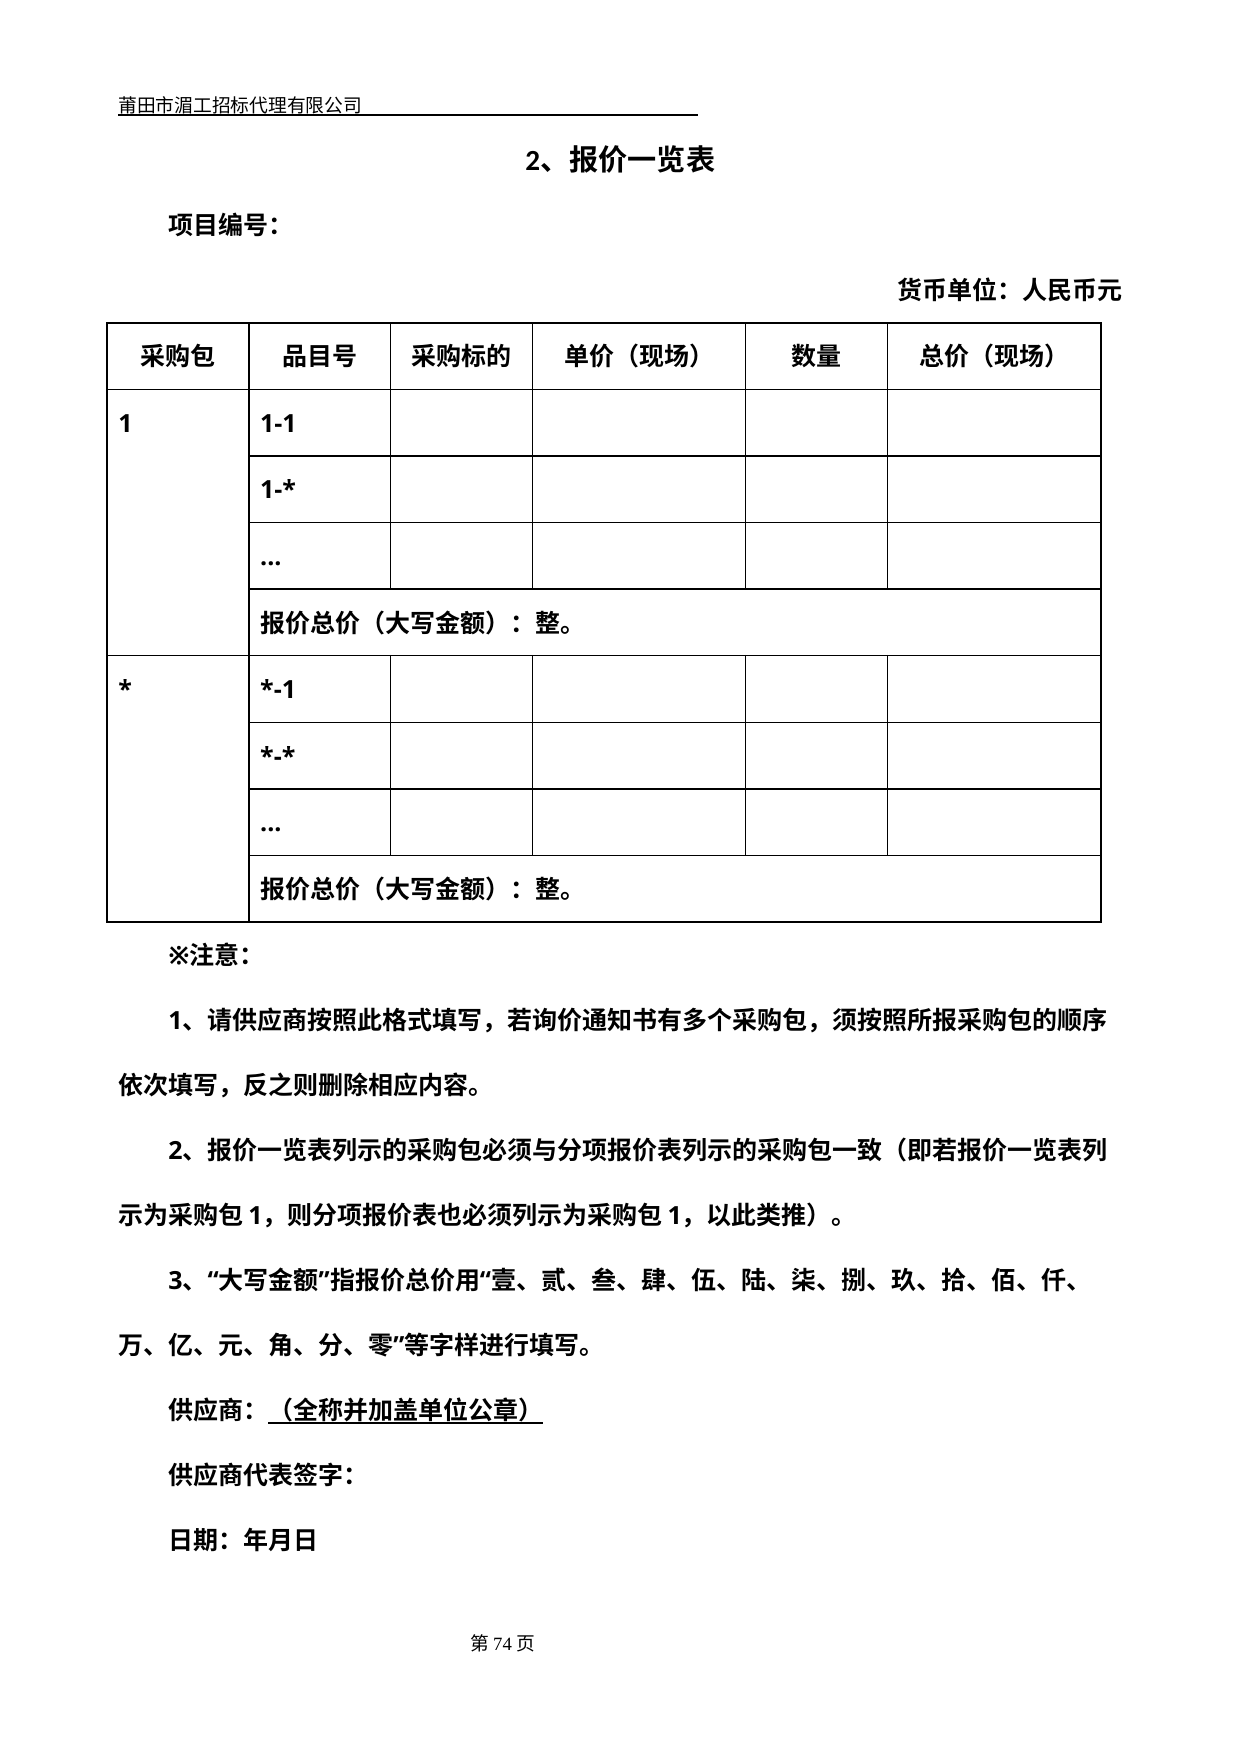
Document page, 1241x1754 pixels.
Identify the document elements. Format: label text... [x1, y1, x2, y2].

table_cell [533, 790, 745, 854]
table_cell [533, 656, 745, 721]
table_header 采购标的 [391, 324, 532, 388]
table_cell [888, 723, 1100, 788]
table_cell [533, 723, 745, 788]
table_cell [746, 390, 887, 455]
table_cell [391, 457, 532, 522]
text 供应商：（全称并加盖单位公章） [118, 1378, 1122, 1443]
table_cell 1-* [250, 457, 390, 522]
table_cell ... [250, 790, 390, 854]
text 日期：年月日 [118, 1508, 1122, 1573]
table_cell [391, 523, 532, 588]
table_cell ... [250, 523, 390, 588]
table_cell [888, 656, 1100, 721]
table_cell [391, 656, 532, 721]
table_cell *-* [250, 723, 390, 788]
table_cell * [108, 656, 248, 921]
table_cell [746, 523, 887, 588]
text 货币单位：人民币元 [118, 257, 1122, 322]
table_cell 报价总价（大写金额）：整。 [250, 590, 1100, 655]
table_header 总价（现场） [888, 324, 1100, 388]
table_cell [888, 457, 1100, 522]
table_cell *-1 [250, 656, 390, 721]
text 1、请供应商按照此格式填写，若询价通知书有多个采购包，须按照所报采购包的顺序依次填写，反之则删除相应内容。 [118, 988, 1122, 1118]
table_cell [391, 390, 532, 455]
table_header 品目号 [250, 324, 390, 388]
text 3、“大写金额”指报价总价用“壹、贰、叁、肆、伍、陆、柒、捌、玖、拾、佰、仟、万、亿、元、角、分、零”等字样进行填写。 [118, 1248, 1122, 1378]
table_cell 1 [108, 390, 248, 655]
table_cell [391, 790, 532, 854]
table_cell [391, 723, 532, 788]
table_cell [746, 457, 887, 522]
text 2、报价一览表列示的采购包必须与分项报价表列示的采购包一致（即若报价一览表列示为采购包1，则分项报价表也必须列示为采购包1，以此类推）。 [118, 1118, 1122, 1248]
table_cell [533, 523, 745, 588]
text 供应商代表签字： [118, 1443, 1122, 1508]
text 项目编号： [118, 192, 1122, 257]
table_header 采购包 [108, 324, 248, 388]
table_cell 1-1 [250, 390, 390, 455]
table_cell [746, 790, 887, 854]
table_cell [746, 723, 887, 788]
table_cell [888, 390, 1100, 455]
table_header 数量 [746, 324, 887, 388]
table_cell [533, 457, 745, 522]
table_cell [888, 523, 1100, 588]
table_cell [533, 390, 745, 455]
table_cell 报价总价（大写金额）：整。 [250, 856, 1100, 921]
table_cell [746, 656, 887, 721]
text ※注意： [118, 923, 1122, 988]
table_header 单价（现场） [533, 324, 745, 388]
table_cell [888, 790, 1100, 854]
text 2、报价一览表 [118, 127, 1122, 192]
